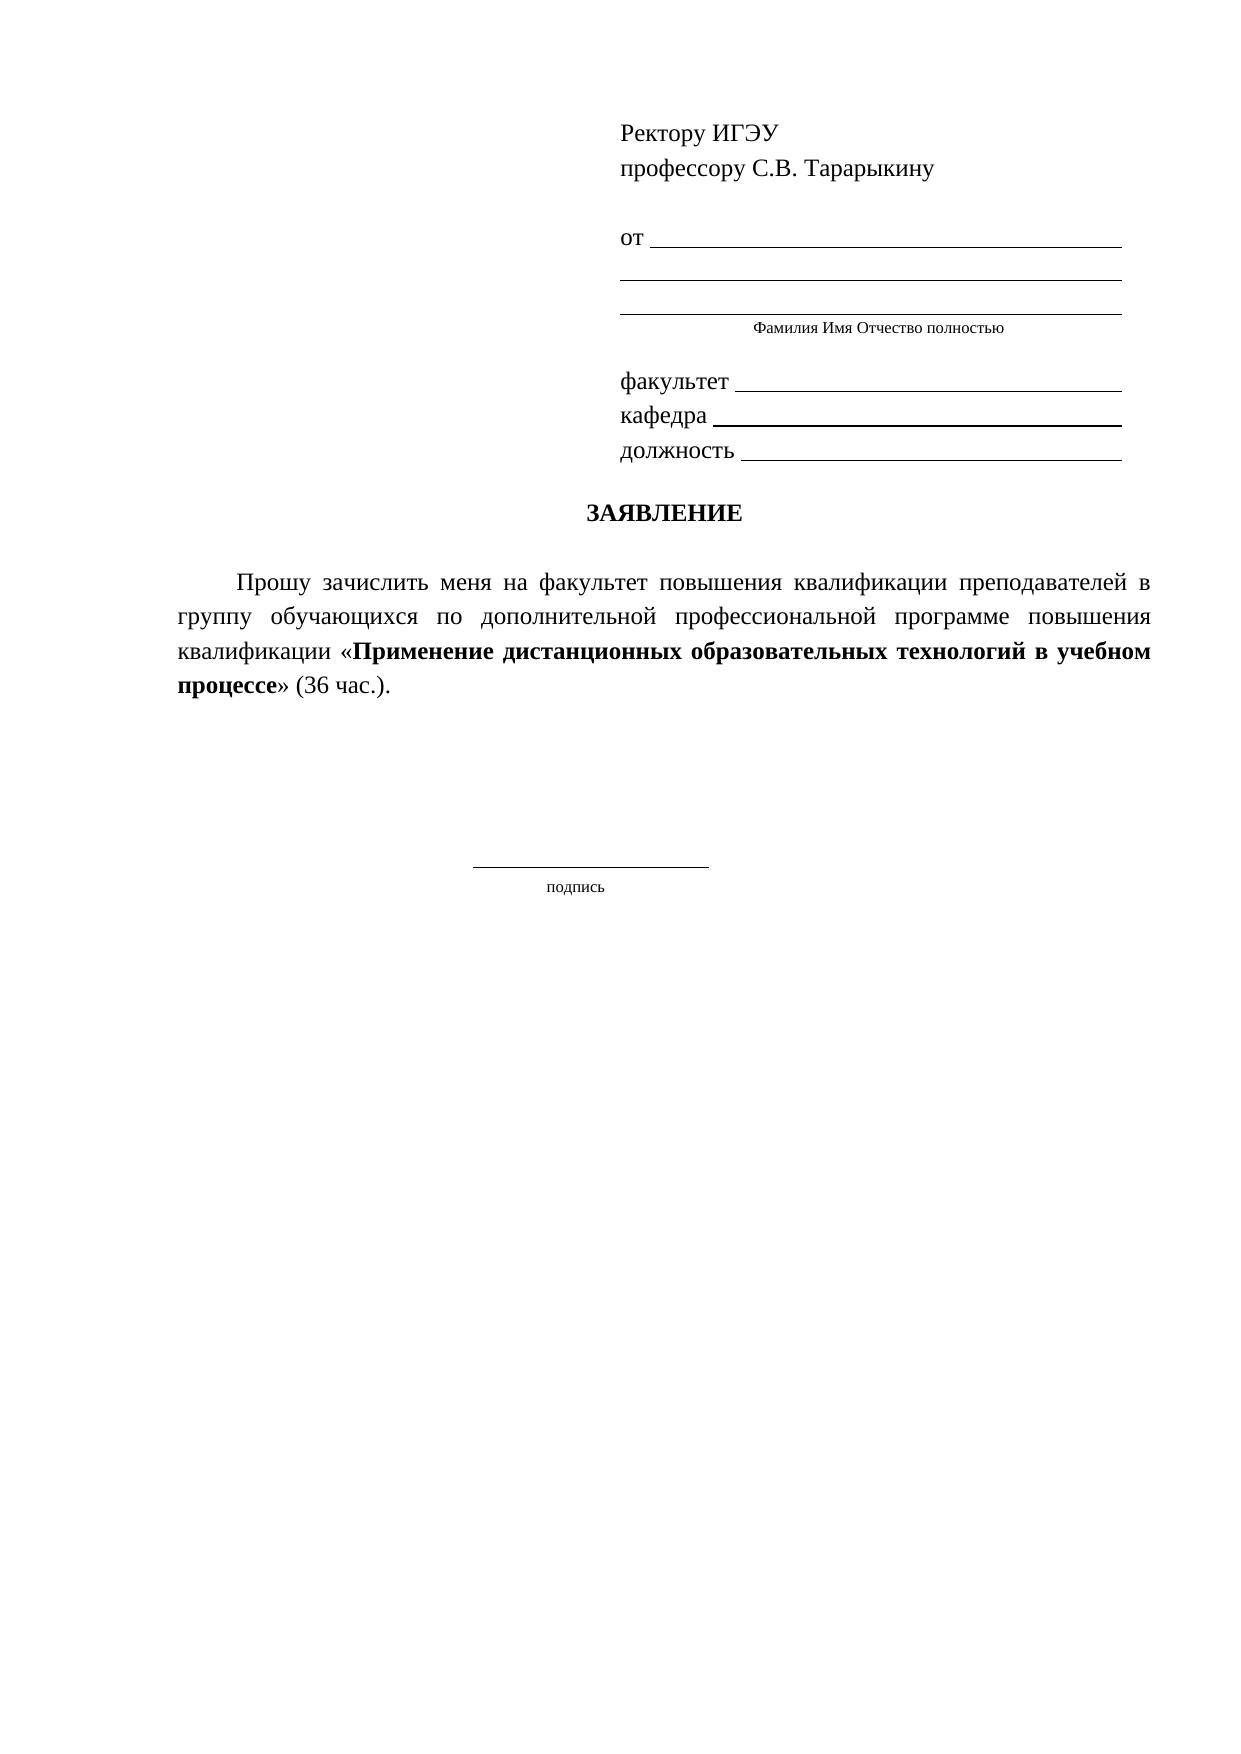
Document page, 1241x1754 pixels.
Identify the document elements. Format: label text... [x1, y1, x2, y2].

text подпись [177, 876, 1152, 896]
text профессору С.В. Тарарыкину [177, 153, 1152, 181]
text Прошу зачислить меня на факультет повышения квалификации преподавателей в группу обучающихся по дополнительной профессиональной программе повышения квалификации «Применение дистанционных образовательных технологий в учебном процессе» (36 час.). [177, 567, 1152, 699]
text Фамилия Имя Отчество полностью [177, 318, 1152, 337]
text заявление [177, 498, 1152, 527]
text Ректору ИГЭУ [177, 118, 1152, 147]
text от [177, 222, 1152, 250]
text должность [177, 435, 1152, 463]
text факультет [177, 366, 1152, 394]
text кафедра [177, 400, 1152, 429]
